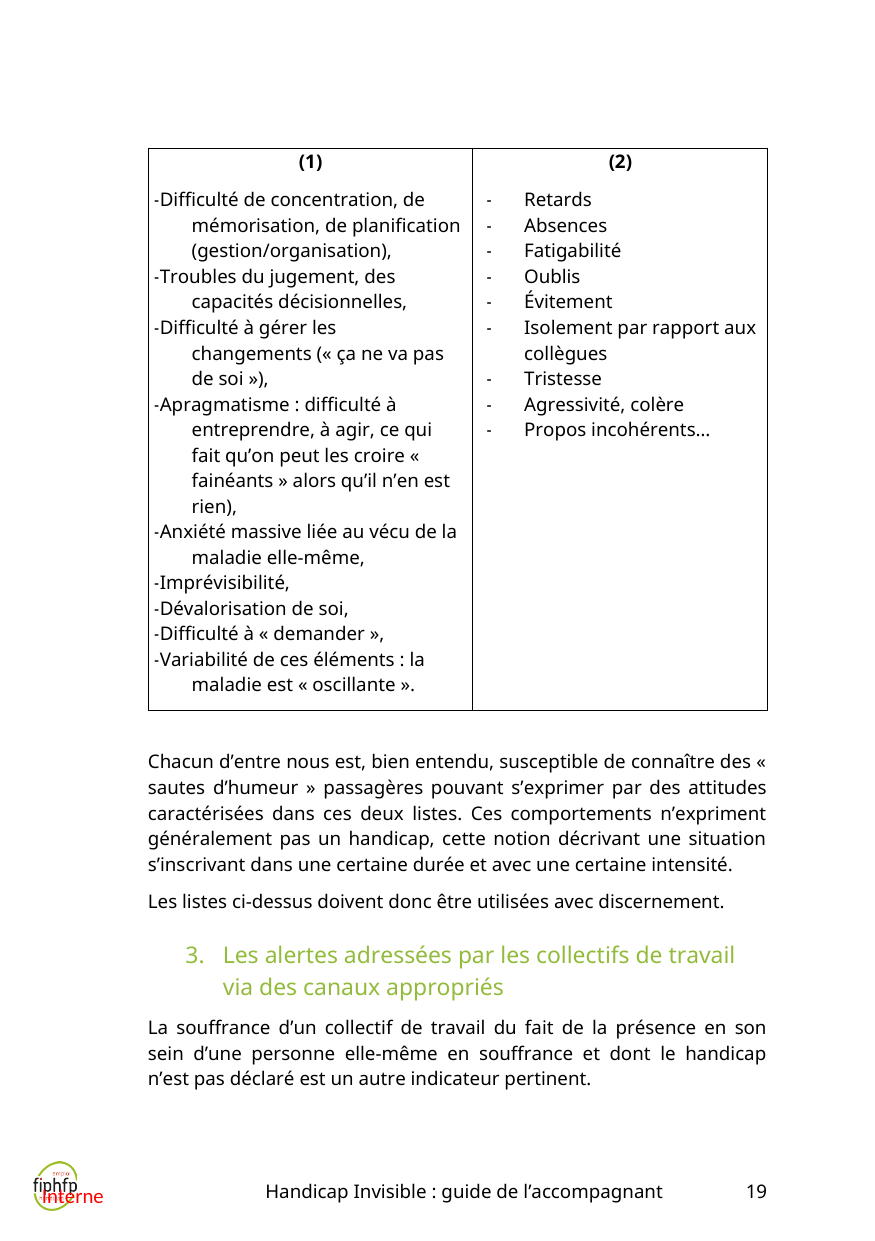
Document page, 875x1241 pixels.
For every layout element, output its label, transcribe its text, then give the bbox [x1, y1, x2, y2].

text Les listes ci-dessus doivent donc être utilisées avec discernement. [148, 889, 767, 914]
text La souffrance d’un collectif de travail du fait de la présence en son sein d’une personne elle-même en souffrance et dont le handicap n’est pas déclaré est un autre indicateur pertinent. [148, 1014, 767, 1091]
picture [33, 1161, 78, 1211]
table_header (2) Retards Absences Fatigabilité Oublis Évitement Isolement par rapport aux collègues Tristesse Agressivité, colère Propos incohérents… [473, 149, 767, 710]
text Chacun d’entre nous est, bien entendu, susceptible de connaître des « sautes d’humeur » passagères pouvant s’exprimer par des attitudes caractérisées dans ces deux listes. Ces comportements n’expriment généralement pas un handicap, cette notion décrivant une situation s’inscrivant dans une certaine durée et avec une certaine intensité. [148, 749, 767, 876]
subtitle Les alertes adressées par les collectifs de travail via des canaux appropriés [185, 939, 767, 1002]
table_header (1) Difficulté de concentration, de mémorisation, de planification (gestion/organisation), Troubles du jugement, des capacités décisionnelles, Difficulté à gérer les changements (« ça ne va pas de soi »), Apragmatisme : difficulté à entreprendre, à agir, ce qui fait qu’on peut les croire « fainéants » alors qu’il n’en est rien), Anxiété massive liée au vécu de la maladie elle-même, Imprévisibilité, Dévalorisation de soi, Difficulté à « demander », Variabilité de ces éléments : la maladie est « oscillante ». [149, 149, 472, 710]
